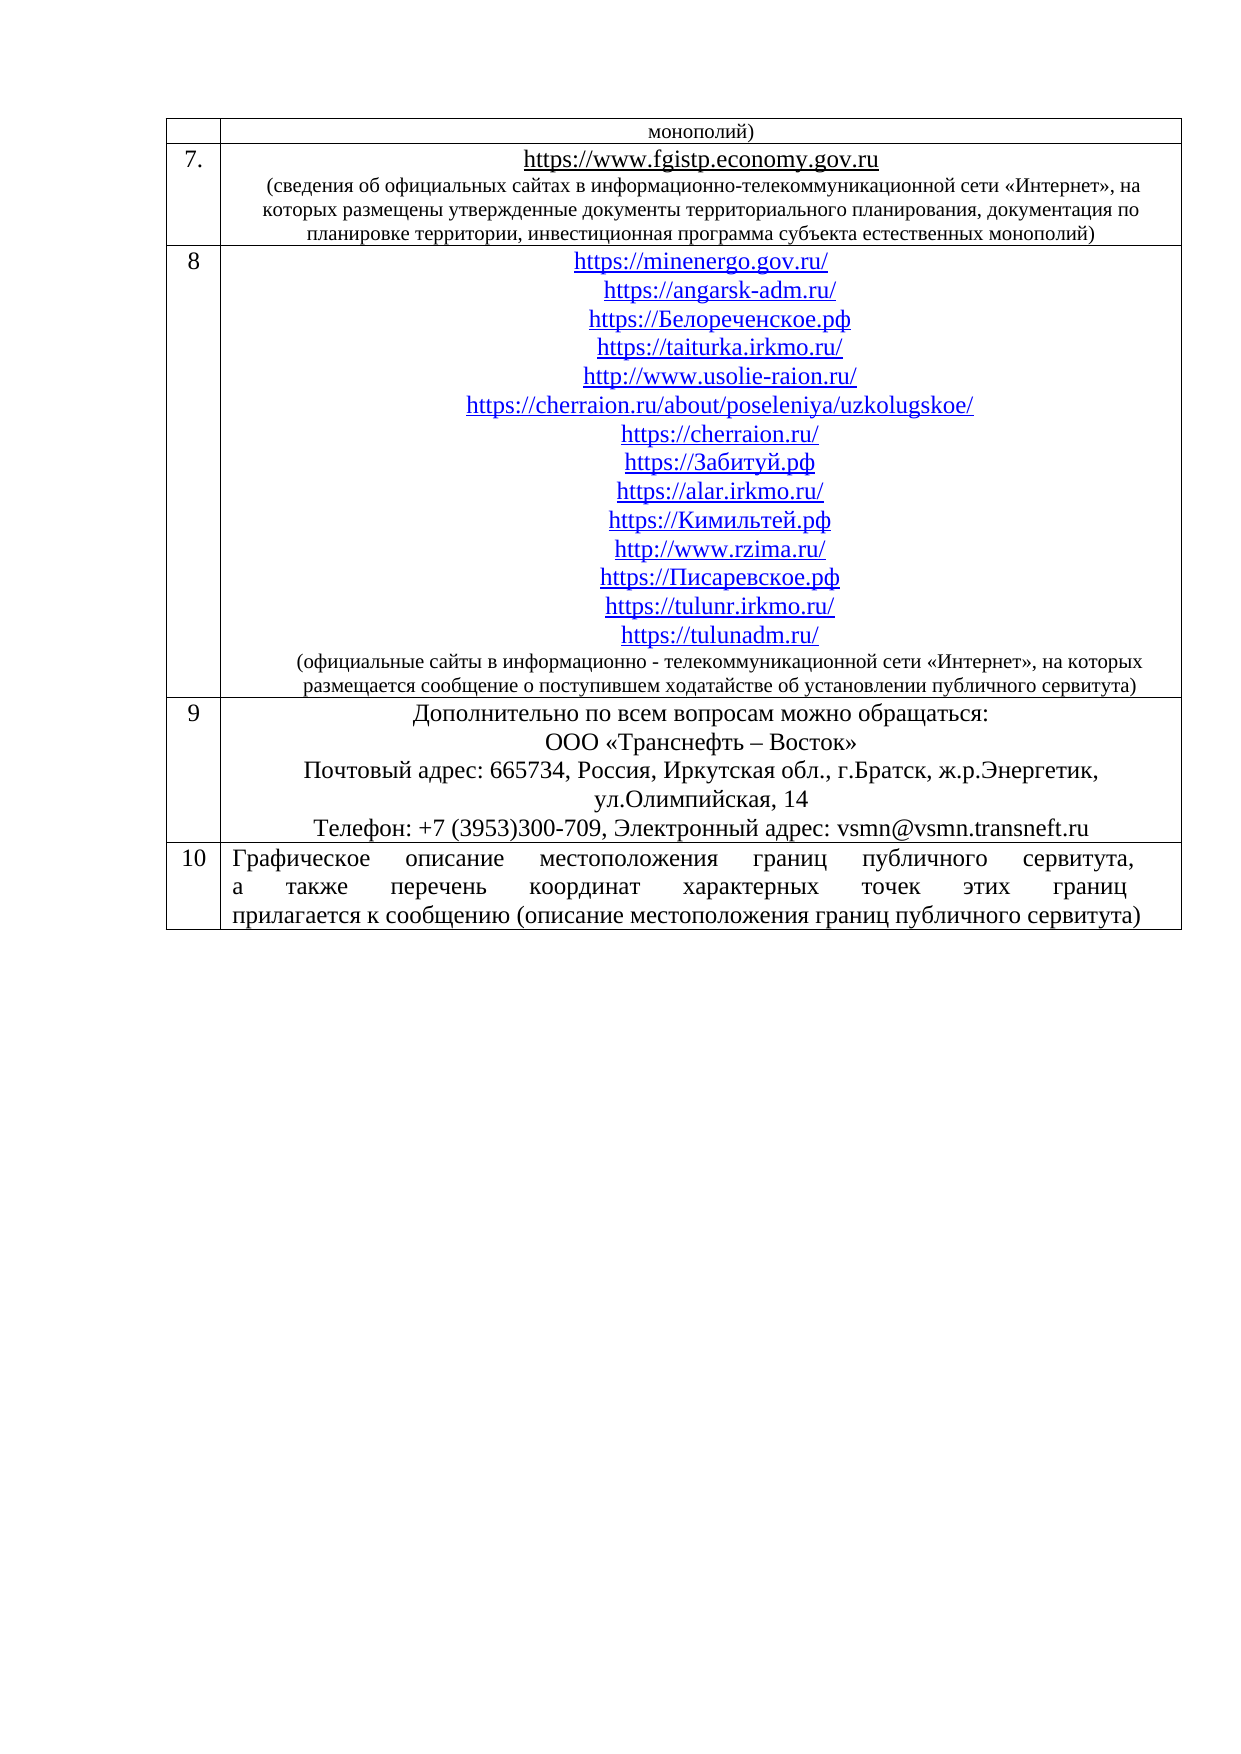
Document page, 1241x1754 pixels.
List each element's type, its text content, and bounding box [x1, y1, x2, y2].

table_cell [221, 119, 1181, 143]
table_cell Дополнительно по всем вопросам можно обращаться: ООО «Транснефть – Восток» Почтовый адрес: 665734, Россия, Иркутcкая обл., г.Братск, ж.р.Энергетик, ул.Олимпийская, 14 Телефон: +7 (3953)300-709, Электронный адрес: vsmn@vsmn.transneft.ru [221, 698, 1181, 842]
table_cell https://www.fgistp.economy.gov.ru (сведения об официальных сайтах в информационно-телекоммуникационной сети «Интернет», на которых размещены утвержденные документы территориального планирования, документация по планировке территории, инвестиционная программа субъекта естественных монополий) [221, 144, 1181, 245]
table_cell 10 [167, 843, 220, 929]
table_cell Графическое описание местоположения границ публичного сервитута, а также перечень координат характерных точек этих границ прилагается к сообщению (описание местоположения границ публичного сервитута) [221, 843, 1181, 929]
table_cell 8 [167, 246, 220, 697]
table_cell https://minenergo.gov.ru/ https://angarsk-adm.ru/ https://Белореченское.рф https://taiturka.irkmo.ru/ http://www.usolie-raion.ru/ https://cherraion.ru/about/poseleniya/uzkolugskoe/ https://cherraion.ru/ https://Забитуй.рф https://alar.irkmo.ru/ https://Кимильтей.рф http://www.rzima.ru/ https://Писаревское.рф https://tulunr.irkmo.ru/ https://tulunadm.ru/ (официальные сайты в информационно - телекоммуникационной сети «Интернет», на которых размещается сообщение о поступившем ходатайстве об установлении публичного сервитута) [221, 246, 1181, 697]
table_cell 7. [167, 144, 220, 245]
table_cell 6. [167, 119, 220, 143]
table_cell 9 [167, 698, 220, 842]
